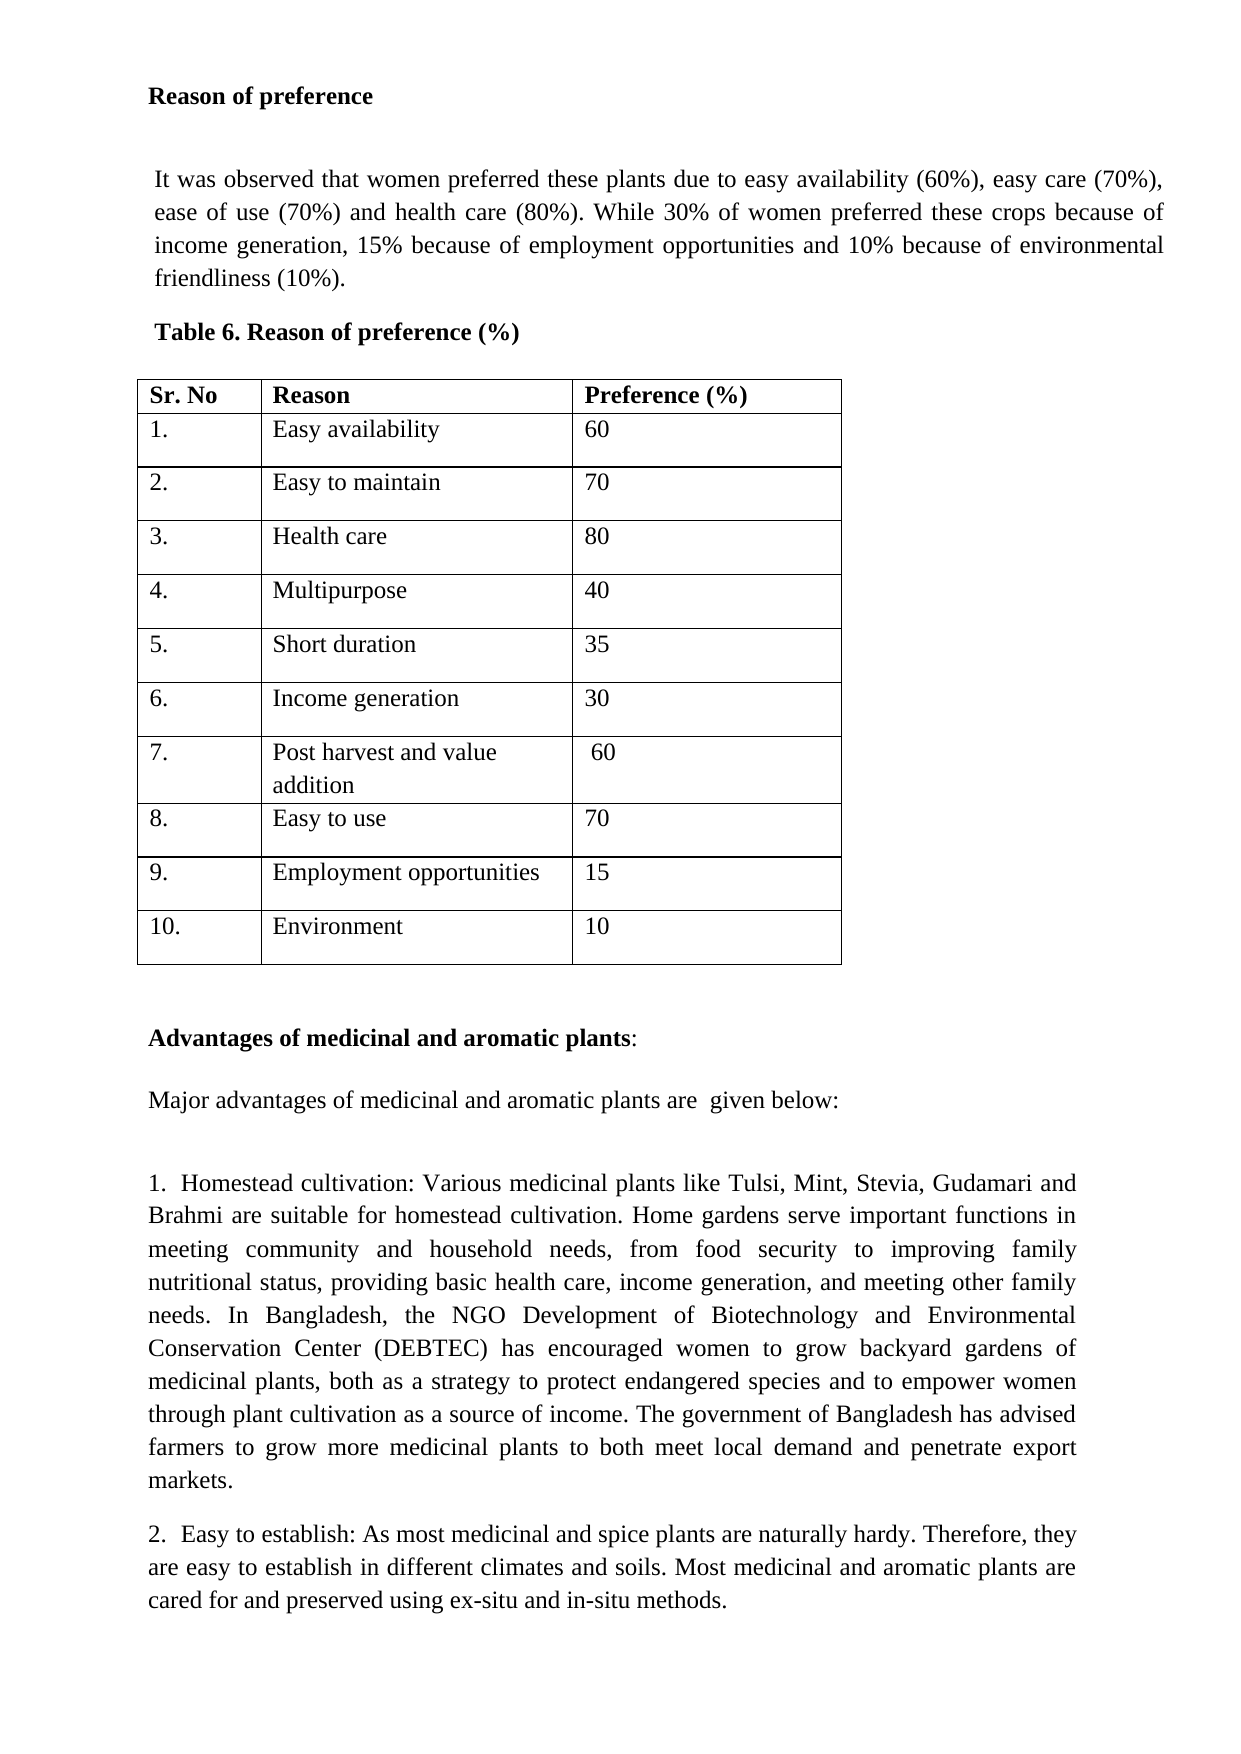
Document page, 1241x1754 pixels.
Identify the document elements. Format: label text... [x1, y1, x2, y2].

list Easy to establish: As most medicinal and spice plants are naturally hardy. Therefore, they are easy to establish in different climates and soils. Most medicinal and aromatic plants are cared for and preserved using ex-situ and in-situ methods. [148, 1519, 1078, 1613]
table_cell Employment opportunities [262, 858, 572, 910]
table_cell 7. [138, 737, 261, 802]
table_cell 70 [573, 468, 841, 520]
table_cell Easy to maintain [262, 468, 572, 520]
table_cell 40 [573, 575, 841, 628]
table_cell Post harvest and value addition [262, 737, 572, 802]
table_cell 10 [573, 911, 841, 964]
subtitle Table 6. Reason of preference (%) [154, 317, 1165, 346]
table_cell 8. [138, 804, 261, 856]
table_header Reason [262, 380, 572, 413]
subtitle It was observed that women preferred these plants due to easy availability (60%), easy care (70%), ease of use (70%) and health care (80%). While 30% of women preferred these crops because of income generation, 15% because of employment opportunities and 10% because of environmental friendliness (10%). [154, 164, 1165, 292]
table_cell 9. [138, 858, 261, 910]
table_cell 30 [573, 683, 841, 736]
text Reason of preference [148, 81, 1165, 110]
table_header Sr. No [138, 380, 261, 413]
table_cell 60 [573, 737, 841, 802]
table_cell 60 [573, 414, 841, 466]
list Homestead cultivation: Various medicinal plants like Tulsi, Mint, Stevia, Gudamari and Brahmi are suitable for homestead cultivation. Home gardens serve important functions in meeting community and household needs, from food security to improving family nutritional status, providing basic health care, income generation, and meeting other family needs. In Bangladesh, the NGO Development of Biotechnology and Environmental Conservation Center (DEBTEC) has encouraged women to grow backyard gardens of medicinal plants, both as a strategy to protect endangered species and to empower women through plant cultivation as a source of income. The government of Bangladesh has advised farmers to grow more medicinal plants to both meet local demand and penetrate export markets. [148, 1168, 1078, 1493]
table_cell Environment [262, 911, 572, 964]
text Advantages of medicinal and aromatic plants: [148, 1023, 1165, 1052]
table_cell Short duration [262, 629, 572, 682]
table_cell 3. [138, 521, 261, 574]
table_cell 80 [573, 521, 841, 574]
table_cell Easy availability [262, 414, 572, 466]
table_cell Multipurpose [262, 575, 572, 628]
table_cell Easy to use [262, 804, 572, 856]
table_cell 70 [573, 804, 841, 856]
table_cell 6. [138, 683, 261, 736]
table_header Preference (%) [573, 380, 841, 413]
table_cell 2. [138, 468, 261, 520]
table_cell Income generation [262, 683, 572, 736]
table_cell 1. [138, 414, 261, 466]
table_cell 5. [138, 629, 261, 682]
text Major advantages of medicinal and aromatic plants are given below: [148, 1085, 1165, 1114]
table_cell 35 [573, 629, 841, 682]
table_cell 10. [138, 911, 261, 964]
table_cell 4. [138, 575, 261, 628]
table_cell Health care [262, 521, 572, 574]
table_cell 15 [573, 858, 841, 910]
